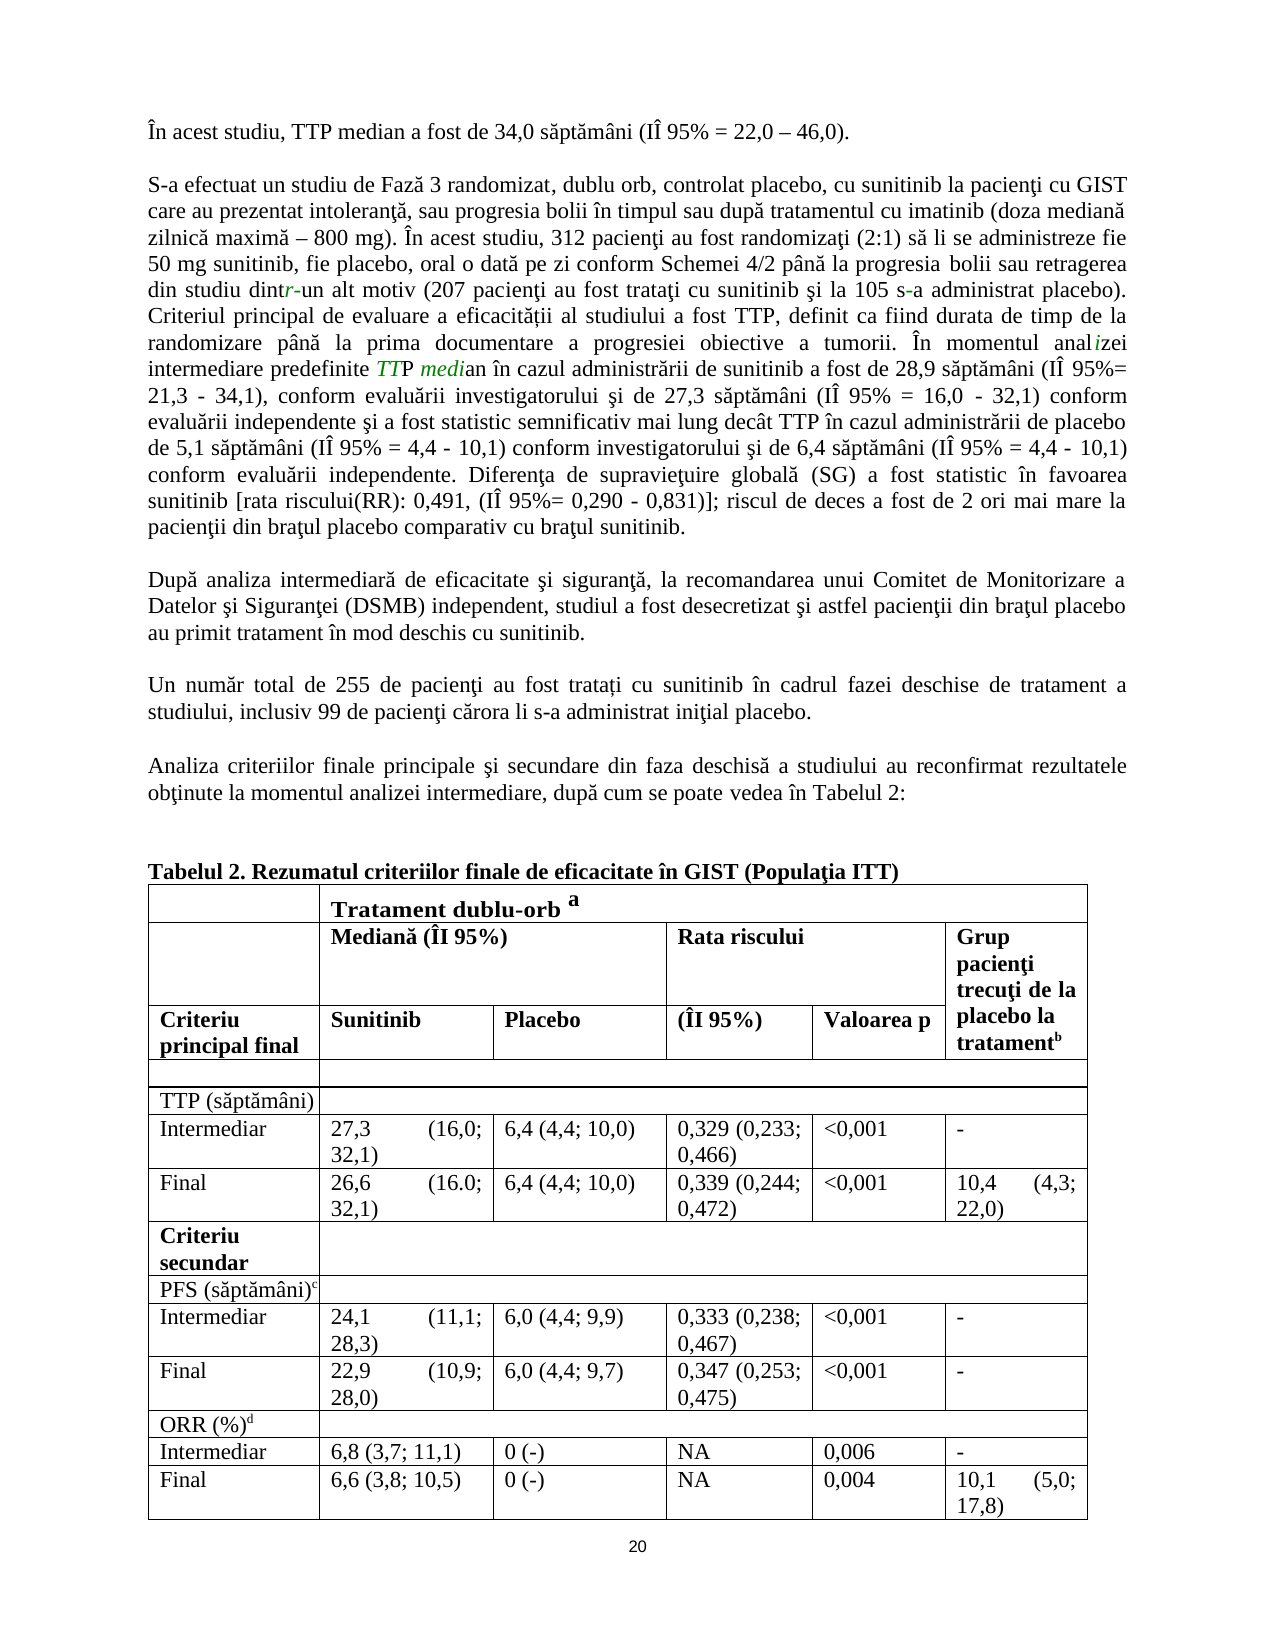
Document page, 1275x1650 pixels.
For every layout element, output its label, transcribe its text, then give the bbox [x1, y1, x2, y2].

text S-a efectuat un studiu de Fază 3 randomizat, dublu orb, controlat placebo, cu sunitinib la pacienţi cu GIST care au prezentat intoleranţă, sau progresia bolii în timpul sau după tratamentul cu imatinib (doza mediană zilnică maximă – 800 mg). În acest studiu, 312 pacienţi au fost randomizaţi (2:1) să li se administreze fie 50 mg sunitinib, fie placebo, oral o dată pe zi conform Schemei 4/2 până la progresia bolii sau retragerea din studiu dintr-un alt motiv (207 pacienţi au fost trataţi cu sunitinib şi la 105 s-a administrat placebo). Criteriul principal de evaluare a eficacității al studiului a fost TTP, definit ca fiind durata de timp de la randomizare până la prima documentare a progresiei obiective a tumorii. În momentul analizei intermediare predefinite TTP median în cazul administrării de sunitinib a fost de 28,9 săptămâni (IÎ 95%= 21,3 - 34,1), conform evaluării investigatorului şi de 27,3 săptămâni (IÎ 95% = 16,0 - 32,1) conform evaluării independente şi a fost statistic semnificativ mai lung decât TTP în cazul administrării de placebo de 5,1 săptămâni (IÎ 95% = 4,4 - 10,1) conform investigatorului şi de 6,4 săptămâni (IÎ 95% = 4,4 - 10,1) conform evaluării independente. Diferenţa de supravieţuire globală (SG) a fost statistic în favoarea sunitinib [rata riscului(RR): 0,491, (IÎ 95%= 0,290 - 0,831)]; riscul de deces a fost de 2 ori mai mare la pacienţii din braţul placebo comparativ cu braţul sunitinib. [148, 171, 1127, 540]
table_cell 6,4 (4,4; 10,0) [494, 1115, 666, 1167]
table_cell Grup pacienţi trecuţi de la placebo la tratamentb [946, 923, 1087, 1059]
text Tabelul 2. Rezumatul criteriilor finale de eficacitate în GIST (Populaţia ITT) [148, 858, 1127, 884]
table_cell 0,329 (0,233; 0,466) [667, 1115, 812, 1167]
table_cell <0,001 [813, 1169, 945, 1221]
table_cell NA [667, 1438, 812, 1465]
table_cell <0,001 [813, 1304, 945, 1356]
table_cell [320, 1276, 1087, 1302]
table_cell Criteriu principal final [149, 1006, 319, 1059]
table_cell <0,001 [813, 1357, 945, 1410]
table_cell 0 (-) [494, 1466, 666, 1518]
table_cell Rata riscului [667, 923, 945, 1005]
text Un număr total de 255 de pacienţi au fost tratați cu sunitinib în cadrul fazei deschise de tratament a studiului, inclusiv 99 de pacienţi cărora li s-a administrat iniţial placebo. [148, 672, 1127, 725]
table_cell [320, 1088, 1087, 1114]
table_cell 26,6 (16.0; 32,1) [320, 1169, 493, 1221]
table_header Tratament dublu-orb a [320, 885, 1087, 922]
table_cell [320, 1411, 1087, 1437]
table_cell [149, 1060, 319, 1086]
table_cell - [946, 1357, 1087, 1410]
table_cell 6,4 (4,4; 10,0) [494, 1169, 666, 1221]
table_cell [320, 1222, 1087, 1275]
text Analiza criteriilor finale principale şi secundare din faza deschisă a studiului au reconfirmat rezultatele obţinute la momentul analizei intermediare, după cum se poate vedea în Tabelul 2: [148, 752, 1127, 805]
table_cell 0 (-) [494, 1438, 666, 1465]
table_cell (ÎI 95%) [667, 1006, 812, 1059]
table_cell 24,1 (11,1; 28,3) [320, 1304, 493, 1356]
table_cell Intermediar [149, 1304, 319, 1356]
table_cell Criteriu secundar [149, 1222, 319, 1275]
table_cell Final [149, 1357, 319, 1410]
table_cell Mediană (ÎI 95%) [320, 923, 666, 1005]
table_cell 27,3 (16,0; 32,1) [320, 1115, 493, 1167]
table_cell 6,6 (3,8; 10,5) [320, 1466, 493, 1518]
table_cell 6,0 (4,4; 9,7) [494, 1357, 666, 1410]
table_cell ORR (%)d [149, 1411, 319, 1437]
table_cell Intermediar [149, 1115, 319, 1167]
table_cell - [946, 1304, 1087, 1356]
table_cell 0,339 (0,244; 0,472) [667, 1169, 812, 1221]
table_cell PFS (săptămâni)c [149, 1276, 319, 1302]
table_cell 0,004 [813, 1466, 945, 1518]
table_cell [149, 923, 319, 1005]
table_cell Final [149, 1466, 319, 1518]
table_cell Valoarea p [813, 1006, 945, 1059]
table_cell Sunitinib [320, 1006, 493, 1059]
table_cell 10,1 (5,0; 17,8) [946, 1466, 1087, 1518]
table_cell TTP (săptămâni) [149, 1088, 319, 1114]
table_cell NA [667, 1466, 812, 1518]
table_cell 22,9 (10,9; 28,0) [320, 1357, 493, 1410]
table_cell 6,0 (4,4; 9,9) [494, 1304, 666, 1356]
table_cell - [946, 1438, 1087, 1465]
table_cell Final [149, 1169, 319, 1221]
table_cell 0,006 [813, 1438, 945, 1465]
text În acest studiu, TTP median a fost de 34,0 săptămâni (IÎ 95% = 22,0 – 46,0). [148, 118, 1127, 144]
table_cell <0,001 [813, 1115, 945, 1167]
table_cell [320, 1060, 1087, 1086]
table_cell 10,4 (4,3; 22,0) [946, 1169, 1087, 1221]
table_header [149, 885, 319, 922]
table_cell - [946, 1115, 1087, 1167]
table_cell 0,347 (0,253; 0,475) [667, 1357, 812, 1410]
table_cell Intermediar [149, 1438, 319, 1465]
table_cell Placebo [494, 1006, 666, 1059]
text După analiza intermediară de eficacitate şi siguranţă, la recomandarea unui Comitet de Monitorizare a Datelor şi Siguranţei (DSMB) independent, studiul a fost desecretizat şi astfel pacienţii din braţul placebo au primit tratament în mod deschis cu sunitinib. [148, 566, 1127, 645]
table_cell 6,8 (3,7; 11,1) [320, 1438, 493, 1465]
table_cell 0,333 (0,238; 0,467) [667, 1304, 812, 1356]
